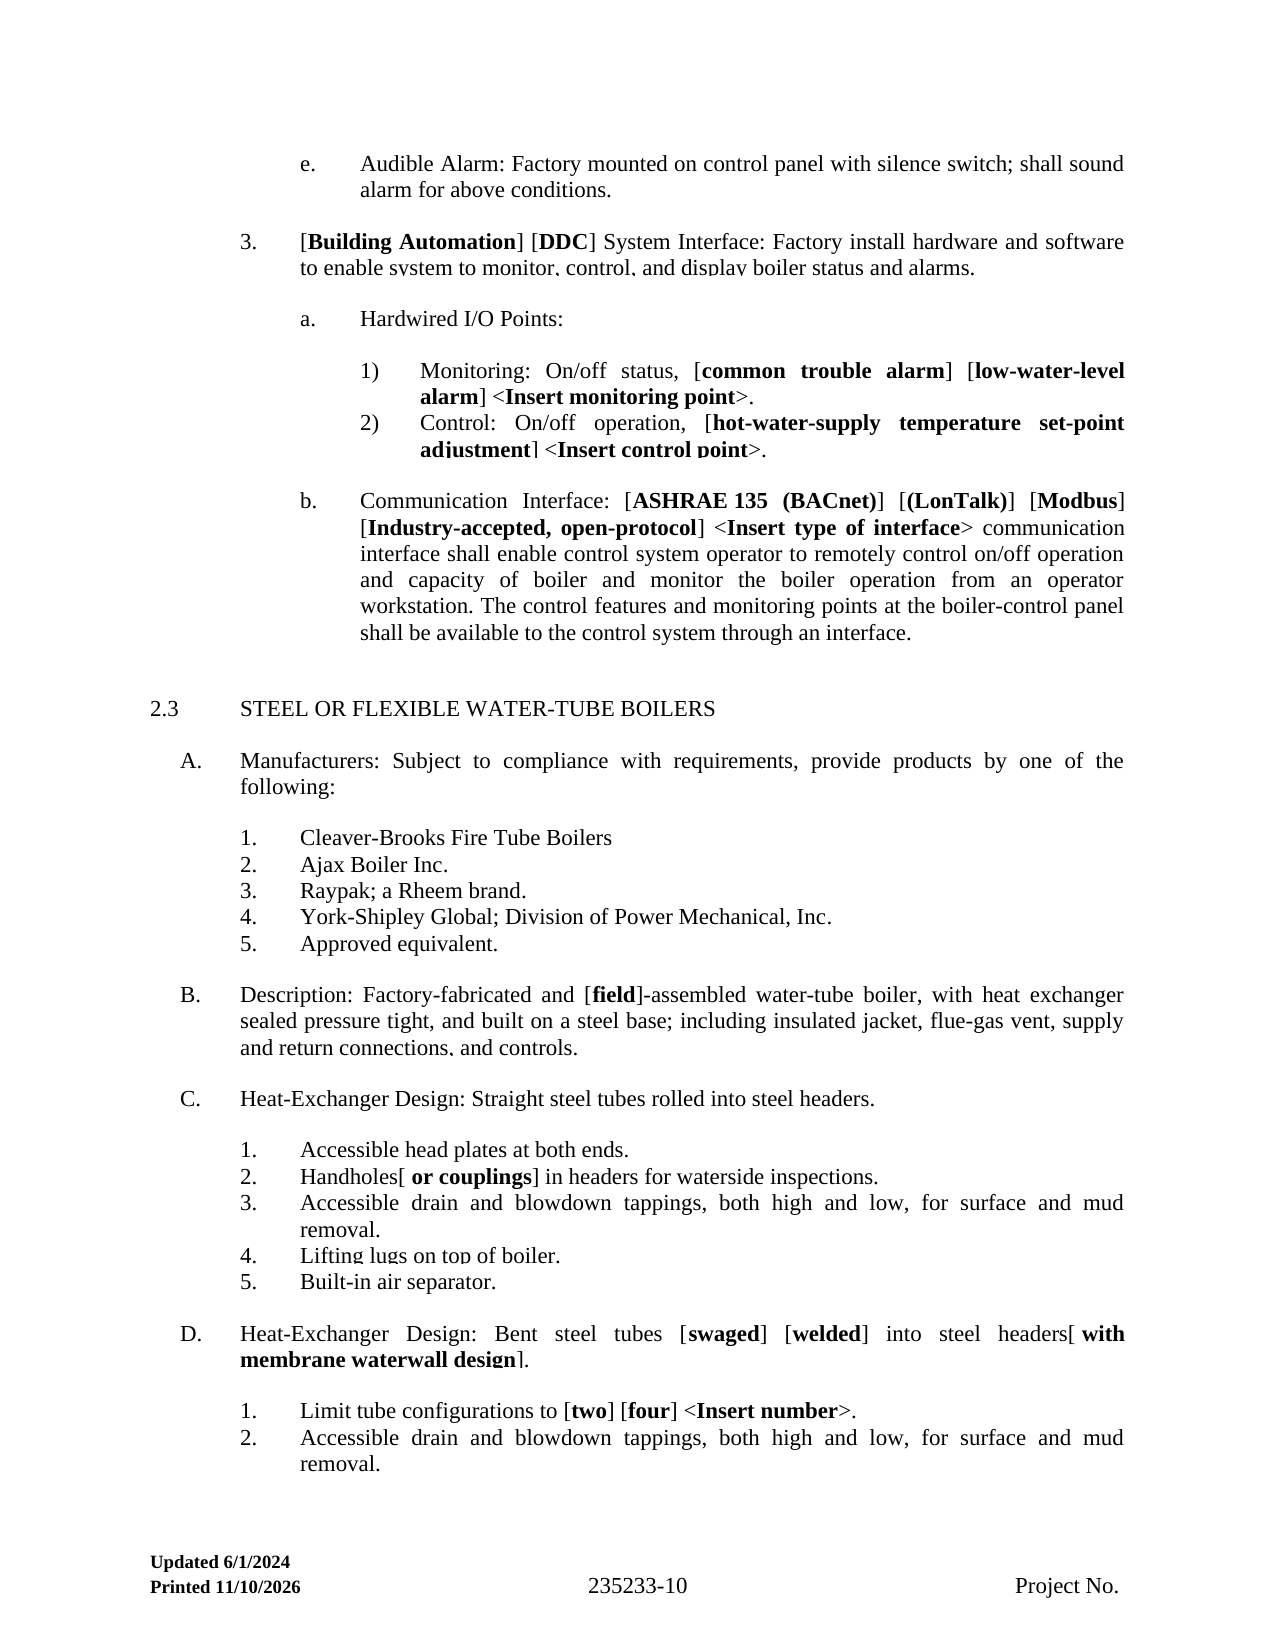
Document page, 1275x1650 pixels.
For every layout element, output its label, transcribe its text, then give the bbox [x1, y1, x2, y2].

text Raypak; a Rheem brand. [240, 877, 1125, 903]
text Accessible drain and blowdown tappings, both high and low, for surface and mud removal. [240, 1424, 1125, 1476]
text Accessible drain and blowdown tappings, both high and low, for surface and mud removal. [240, 1189, 1125, 1242]
text [Building Automation] [DDC] System Interface: Factory install hardware and software to enable system to monitor, control, and display boiler status and alarms. [240, 228, 1125, 276]
text Manufacturers: Subject to compliance with requirements, provide products by one of the following: [180, 747, 1125, 799]
text Heat-Exchanger Design: Straight steel tubes rolled into steel headers. [180, 1085, 1125, 1112]
text Built-in air separator. [240, 1268, 1125, 1295]
text Control: On/off operation, [hot-water-supply temperature set-point adjustment] <Insert control point>. [360, 409, 1125, 458]
text Limit tube configurations to [two] [four] <Insert number>. [240, 1397, 1125, 1424]
text Description: Factory-fabricated and [field]-assembled water-tube boiler, with heat exchanger sealed pressure tight, and built on a steel base; including insulated jacket, flue-gas vent, supply and return connections, and controls. [180, 981, 1125, 1056]
text Accessible head plates at both ends. [240, 1137, 1125, 1163]
text Communication Interface: [ASHRAE 135 (BACnet)] [(LonTalk)] [Modbus] [Industry-accepted, open-protocol] <Insert type of interface> communication interface shall enable control system operator to remotely control on/off operation and capacity of boiler and monitor the boiler operation from an operator workstation. The control features and monitoring points at the boiler-control panel shall be available to the control system through an interface. [300, 487, 1125, 645]
text Ajax Boiler Inc. [240, 851, 1125, 877]
text Monitoring: On/off status, [common trouble alarm] [low-water-level alarm] <Insert monitoring point>. [360, 357, 1125, 409]
text Lifting lugs on top of boiler. [240, 1242, 1125, 1264]
text York-Shipley Global; Division of Power Mechanical, Inc. [240, 903, 1125, 930]
text Cleaver-Brooks Fire Tube Boilers [240, 824, 1125, 851]
text Audible Alarm: Factory mounted on control panel with silence switch; shall sound alarm for above conditions. [300, 150, 1125, 199]
text Handholes[ or couplings] in headers for waterside inspections. [240, 1163, 1125, 1189]
text Approved equivalent. [240, 930, 1125, 956]
text Heat-Exchanger Design: Bent steel tubes [swaged] [welded] into steel headers[ with membrane waterwall design]. [180, 1320, 1125, 1368]
text Hardwired I/O Points: [300, 305, 1125, 332]
text STEEL OR FLEXIBLE WATER-TUBE BOILERS [150, 695, 1125, 722]
